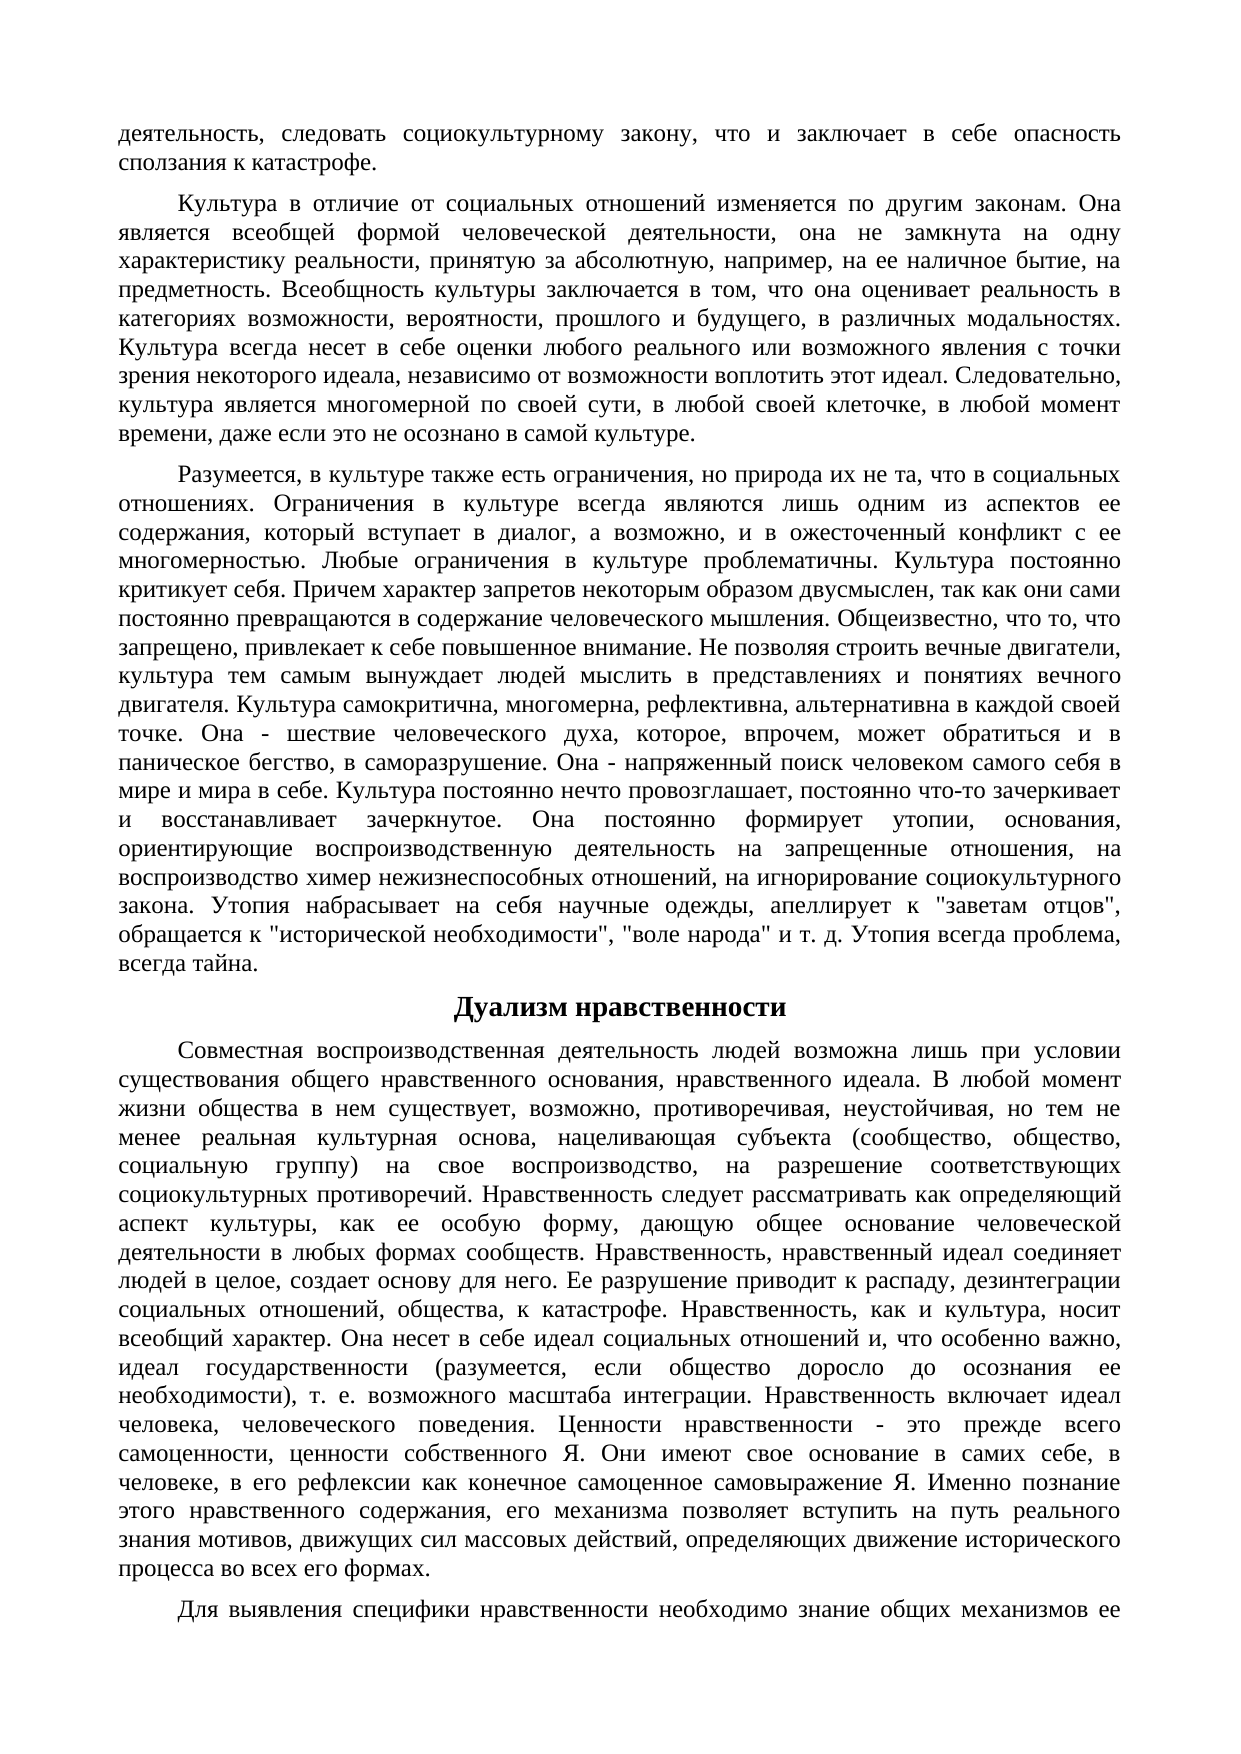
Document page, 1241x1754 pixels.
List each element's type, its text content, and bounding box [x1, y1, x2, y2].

text Дуализм нравственности [118, 989, 1122, 1023]
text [118, 118, 1122, 176]
text Культура в отличие от социальных отношений изменяется по другим законам. Она является всеобщей формой человеческой деятельности, она не замкнута на одну характеристику реальности, принятую за абсолютную, например, на ее наличное бытие, на предметность. Всеобщность культуры заключается в том, что она оценивает реальность в категориях возможности, вероятности, прошлого и будущего, в различных модальностях. Культура всегда несет в себе оценки любого реального или возможного явления с точки зрения некоторого идеала, независимо от возможности воплотить этот идеал. Следовательно, культура является многомерной по своей сути, в любой своей клеточке, в любой момент времени, даже если это не осознано в самой культуре. [118, 188, 1122, 447]
text Разумеется, в культуре также есть ограничения, но природа их не та, что в социальных отношениях. Ограничения в культуре всегда являются лишь одним из аспектов ее содержания, который вступает в диалог, а возможно, и в ожесточенный конфликт с ее многомерностью. Любые ограничения в культуре проблематичны. Культура постоянно критикует себя. Причем характер запретов некоторым образом двусмыслен, так как они сами постоянно превращаются в содержание человеческого мышления. Общеизвестно, что то, что запрещено, привлекает к себе повышенное внимание. Не позволяя строить вечные двигатели, культура тем самым вынуждает людей мыслить в представлениях и понятиях вечного двигателя. Культура самокритична, многомерна, рефлективна, альтернативна в каждой своей точке. Она - шествие человеческого духа, которое, впрочем, может обратиться и в паническое бегство, в саморазрушение. Она - напряженный поиск человеком самого себя в мире и мира в себе. Культура постоянно нечто провозглашает, постоянно что-то зачеркивает и восстанавливает зачеркнутое. Она постоянно формирует утопии, основания, ориентирующие воспроизводственную деятельность на запрещенные отношения, на воспроизводство химер нежизнеспособных отношений, на игнорирование социокультурного закона. Утопия набрасывает на себя научные одежды, апеллирует к "заветам отцов", обращается к "исторической необходимости", "воле народа" и т. д. Утопия всегда проблема, всегда тайна. [118, 459, 1122, 977]
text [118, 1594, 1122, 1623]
text Совместная воспроизводственная деятельность людей возможна лишь при условии существования общего нравственного основания, нравственного идеала. В любой момент жизни общества в нем существует, возможно, противоречивая, неустойчивая, но тем не менее реальная культурная основа, нацеливающая субъекта (сообщество, общество, социальную группу) на свое воспроизводство, на разрешение соответствующих социокультурных противоречий. Нравственность следует рассматривать как определяющий аспект культуры, как ее особую форму, дающую общее основание человеческой деятельности в любых формах сообществ. Нравственность, нравственный идеал соединяет людей в целое, создает основу для него. Ее разрушение приводит к распаду, дезинтеграции социальных отношений, общества, к катастрофе. Нравственность, как и культура, носит всеобщий характер. Она несет в себе идеал социальных отношений и, что особенно важно, идеал государственности (разумеется, если общество доросло до осознания ее необходимости), т. е. возможного масштаба интеграции. Нравственность включает идеал человека, человеческого поведения. Ценности нравственности - это прежде всего самоценности, ценности собственного Я. Они имеют свое основание в самих себе, в человеке, в его рефлексии как конечное самоценное самовыражение Я. Именно познание этого нравственного содержания, его механизма позволяет вступить на путь реального знания мотивов, движущих сил массовых действий, определяющих движение исторического процесса во всех его формах. [118, 1035, 1122, 1582]
